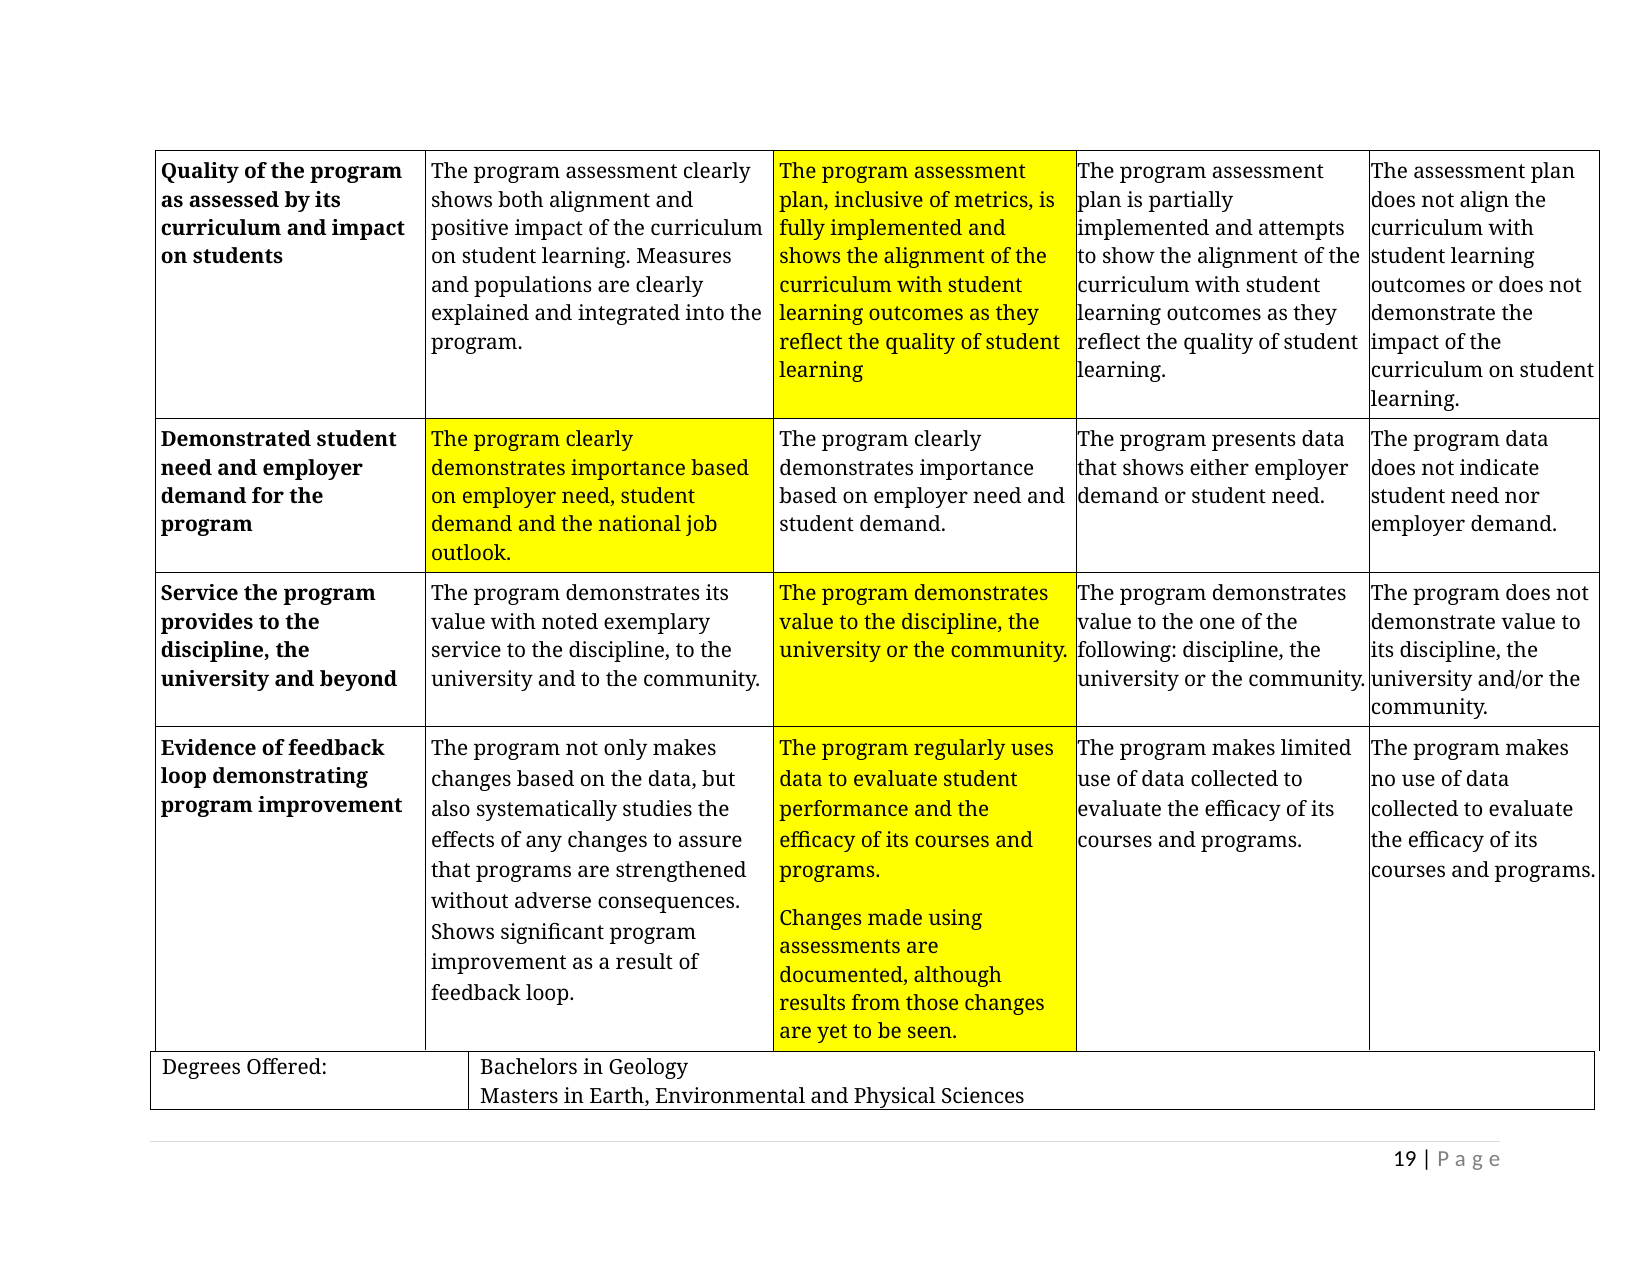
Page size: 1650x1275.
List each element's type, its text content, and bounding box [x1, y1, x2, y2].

table_cell The program data does not indicate student need nor employer demand. [1370, 419, 1599, 572]
table_cell Service the program provides to the discipline, the university and beyond [156, 573, 425, 726]
table_header Degrees Offered: [151, 1052, 468, 1109]
table_cell The assessment plan does not align the curriculum with student learning outcomes or does not demonstrate the impact of the curriculum on student learning. [1370, 151, 1599, 418]
table_cell Demonstrated student need and employer demand for the program [156, 419, 425, 572]
table_cell Evidence of feedback loop demonstrating program improvement [156, 727, 425, 1051]
table_cell The program makes no use of data collected to evaluate the efficacy of its courses and programs. [1370, 727, 1599, 1051]
table_cell The program demonstrates value to the one of the following: discipline, the university or the community. [1077, 573, 1369, 726]
table_cell The program not only makes changes based on the data, but also systematically studies the effects of any changes to assure that programs are strengthened without adverse consequences. Shows significant program improvement as a result of feedback loop. [425, 727, 773, 1051]
table_cell The program assessment clearly shows both alignment and positive impact of the curriculum on student learning. Measures and populations are clearly explained and integrated into the program. [426, 151, 773, 418]
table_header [469, 1052, 1594, 1109]
table_cell The program makes limited use of data collected to evaluate the efficacy of its courses and programs. [1077, 727, 1369, 1051]
table_cell Quality of the program as assessed by its curriculum and impact on students [156, 151, 425, 418]
table_cell The program does not demonstrate value to its discipline, the university and/or the community. [1370, 573, 1599, 726]
table_cell The program presents data that shows either employer demand or student need. [1077, 419, 1369, 572]
table_cell The program demonstrates value to the discipline, the university or the community. [774, 573, 1076, 726]
table_cell The program assessment plan, inclusive of metrics, is fully implemented and shows the alignment of the curriculum with student learning outcomes as they reflect the quality of student learning [774, 151, 1076, 418]
table_cell The program assessment plan is partially implemented and attempts to show the alignment of the curriculum with student learning outcomes as they reflect the quality of student learning. [1077, 151, 1369, 418]
table_cell The program regularly uses data to evaluate student performance and the efficacy of its courses and programs. Changes made using assessments are documented, although results from those changes are yet to be seen. [774, 727, 1076, 1051]
table_cell The program clearly demonstrates importance based on employer need, student demand and the national job outlook. [426, 419, 773, 572]
table_cell The program clearly demonstrates importance based on employer need and student demand. [774, 419, 1076, 572]
table_cell The program demonstrates its value with noted exemplary service to the discipline, to the university and to the community. [426, 573, 773, 726]
